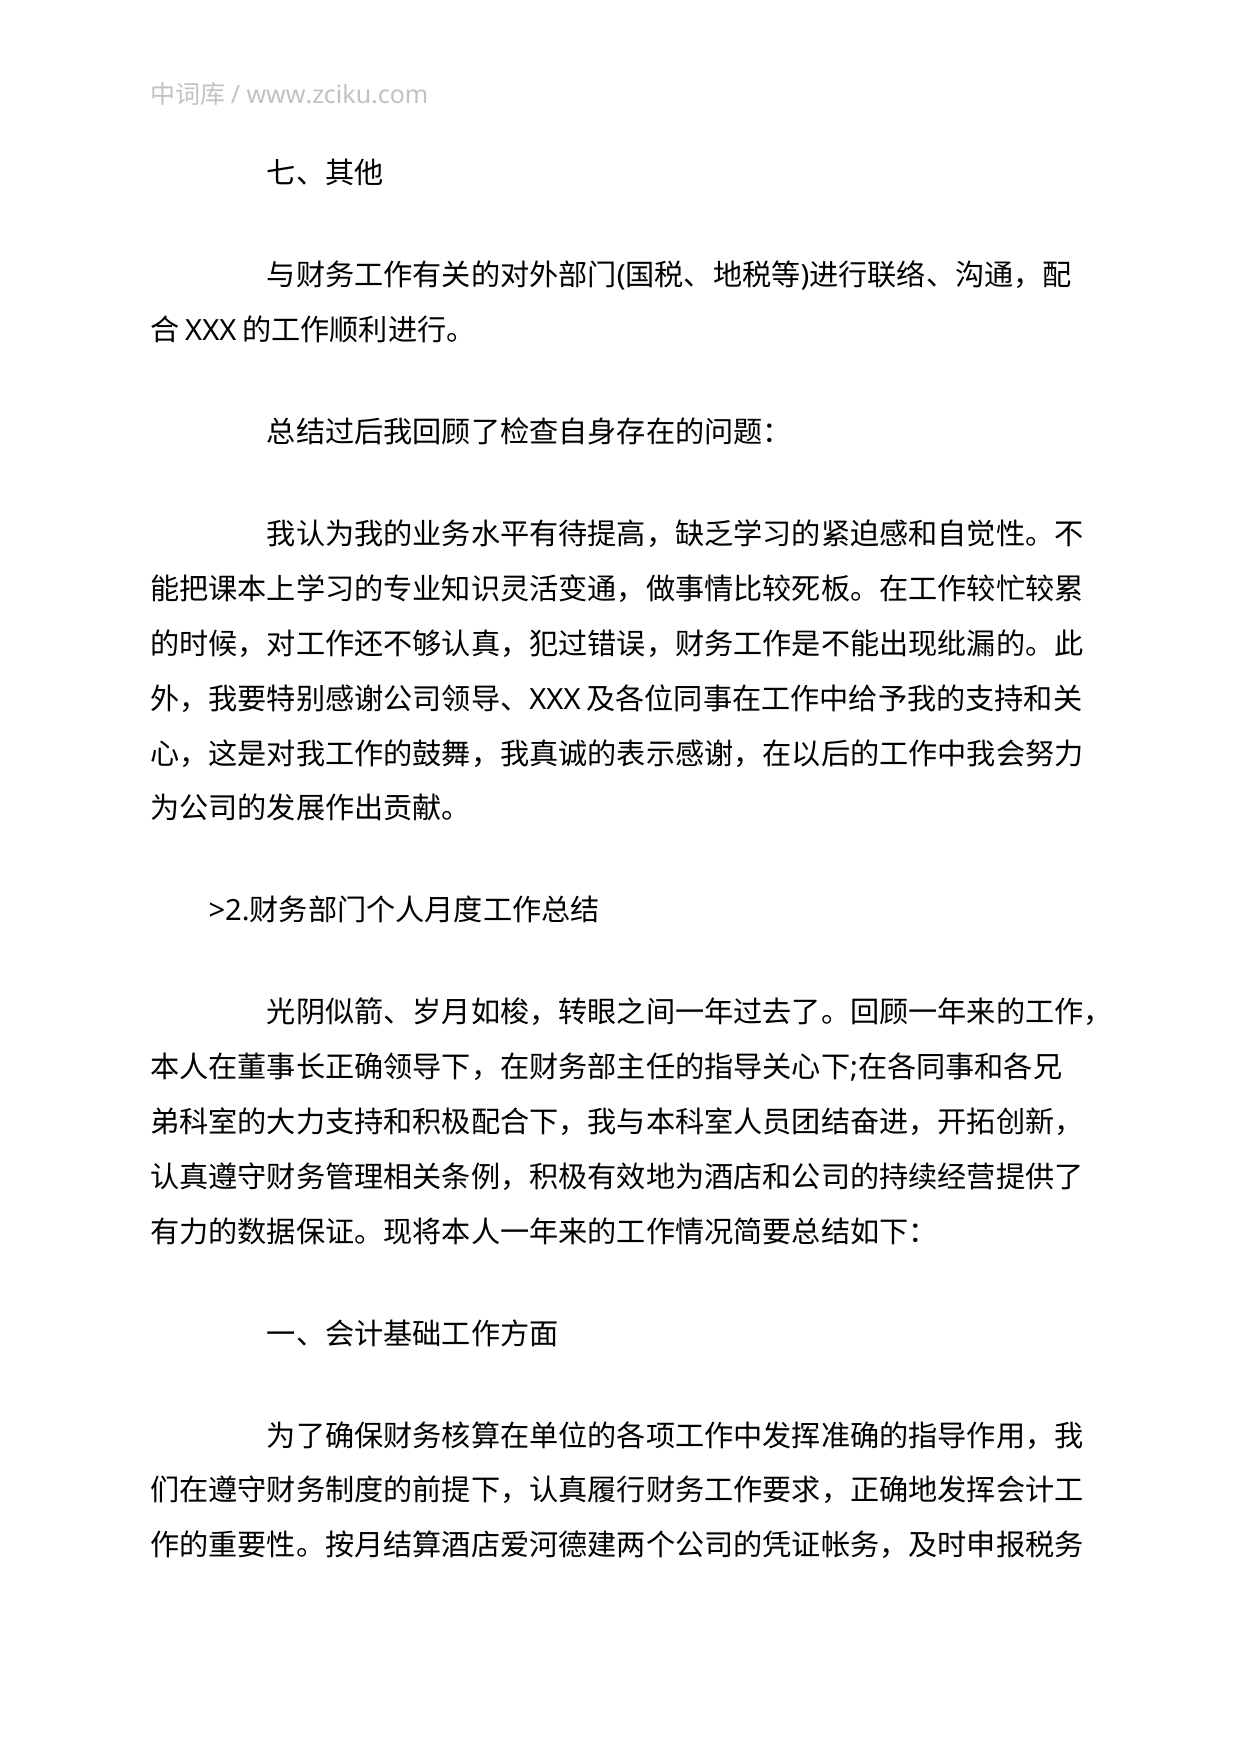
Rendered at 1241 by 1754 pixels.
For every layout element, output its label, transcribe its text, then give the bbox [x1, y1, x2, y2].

text 一、会计基础工作方面 [150, 1310, 1090, 1353]
text 七、其他 [150, 150, 1090, 192]
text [150, 1412, 1090, 1564]
text 与财务工作有关的对外部门(国税、地税等)进行联络、沟通，配合XXX的工作顺利进行。 [150, 252, 1090, 349]
text 总结过后我回顾了检查自身存在的问题： [150, 409, 1090, 451]
text 光阴似箭、岁月如梭，转眼之间一年过去了。回顾一年来的工作，本人在董事长正确领导下，在财务部主任的指导关心下;在各同事和各兄弟科室的大力支持和积极配合下，我与本科室人员团结奋进，开拓创新，认真遵守财务管理相关条例，积极有效地为酒店和公司的持续经营提供了有力的数据保证。现将本人一年来的工作情况简要总结如下： [150, 989, 1090, 1251]
text 我认为我的业务水平有待提高，缺乏学习的紧迫感和自觉性。不能把课本上学习的专业知识灵活变通，做事情比较死板。在工作较忙较累的时候，对工作还不够认真，犯过错误，财务工作是不能出现纰漏的。此外，我要特别感谢公司领导、XXX及各位同事在工作中给予我的支持和关心，这是对我工作的鼓舞，我真诚的表示感谢，在以后的工作中我会努力为公司的发展作出贡献。 [150, 511, 1090, 827]
text >2.财务部门个人月度工作总结 [150, 887, 1090, 929]
